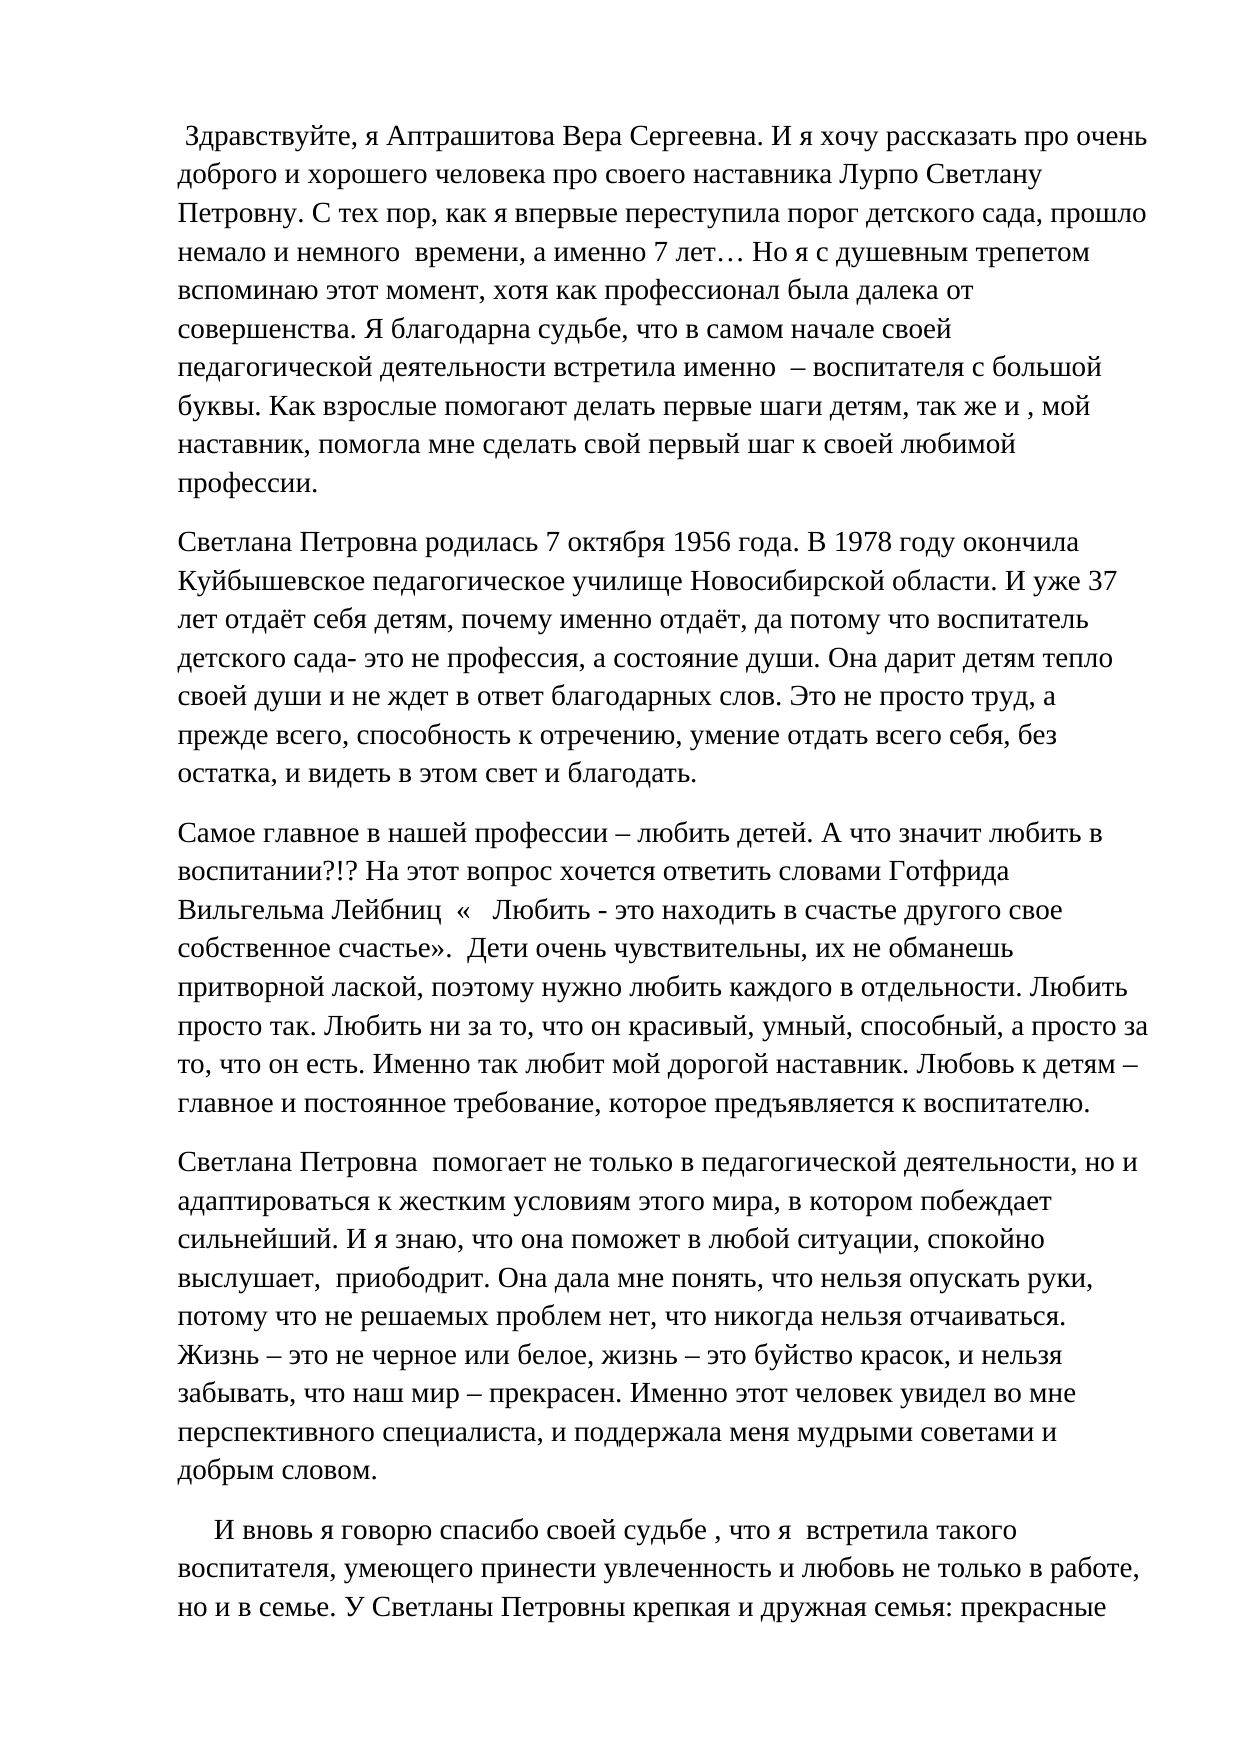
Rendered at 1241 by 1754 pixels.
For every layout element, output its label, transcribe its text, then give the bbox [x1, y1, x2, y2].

text Самое главное в нашей профессии – любить детей. А что значит любить в воспитании?!? На этот вопрос хочется ответить словами Готфрида Вильгельма Лейбниц « Любить - это находить в счастье другого свое собственное счастье». Дети очень чувствительны, их не обманешь притворной лаской, поэтому нужно любить каждого в отдельности. Любить просто так. Любить ни за то, что он красивый, умный, способный, а просто за то, что он есть. Именно так любит мой дорогой наставник. Любовь к детям – главное и постоянное требование, которое предъявляется к воспитателю. [177, 815, 1152, 1118]
text Светлана Петровна помогает не только в педагогической деятельности, но и адаптироваться к жестким условиям этого мира, в котором побеждает сильнейший. И я знаю, что она поможет в любой ситуации, спокойно выслушает, приободрит. Она дала мне понять, что нельзя опускать руки, потому что не решаемых проблем нет, что никогда нельзя отчаиваться. Жизнь – это не черное или белое, жизнь – это буйство красок, и нельзя забывать, что наш мир – прекрасен. Именно этот человек увидел во мне перспективного специалиста, и поддержала меня мудрыми советами и добрым словом. [177, 1144, 1152, 1486]
text Здравствуйте, я Аптрашитова Вера Сергеевна. И я хочу рассказать про очень доброго и хорошего человека про своего наставника Лурпо Светлану Петровну. С тех пор, как я впервые переступила порог детского сада, прошло немало и немного времени, а именно 7 лет… Но я с душевным трепетом вспоминаю этот момент, хотя как профессионал была далека от совершенства. Я благодарна судьбе, что в самом начале своей педагогической деятельности встретила именно – воспитателя с большой буквы. Как взрослые помогают делать первые шаги детям, так же и , мой наставник, помогла мне сделать свой первый шаг к своей любимой профессии. [177, 118, 1152, 498]
text Светлана Петровна родилась 7 октября 1956 года. В 1978 году окончила Куйбышевское педагогическое училище Новосибирской области. И уже 37 лет отдаёт себя детям, почему именно отдаёт, да потому что воспитатель детского сада- это не профессия, а состояние души. Она дарит детям тепло своей души и не ждет в ответ благодарных слов. Это не просто труд, а прежде всего, способность к отречению, умение отдать всего себя, без остатка, и видеть в этом свет и благодать. [177, 524, 1152, 789]
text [177, 1512, 1152, 1622]
